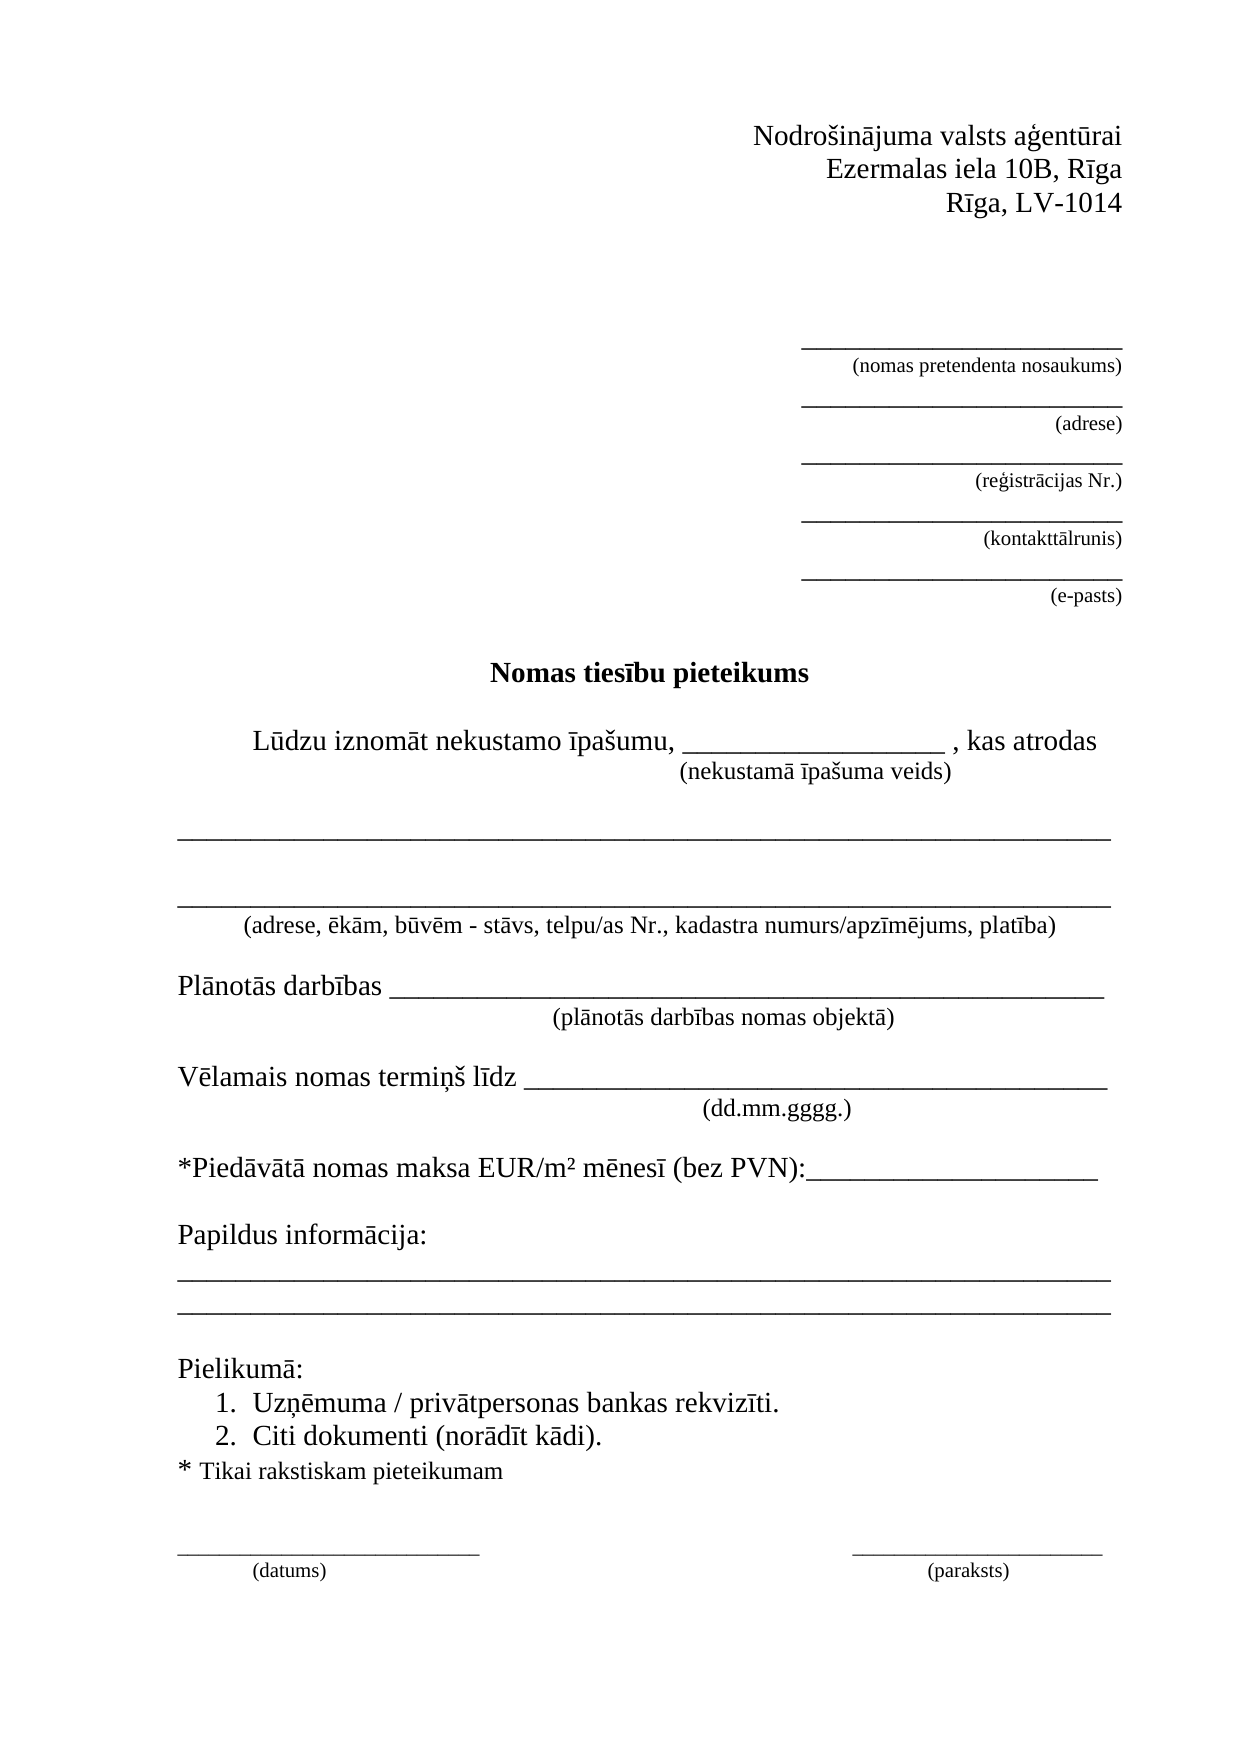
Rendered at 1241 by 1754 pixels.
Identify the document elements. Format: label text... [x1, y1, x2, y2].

text ________________________________________________________________________________________________________________________________ [177, 1251, 1122, 1318]
text (nomas pretendenta nosaukums) [177, 353, 1122, 377]
text (kontakttālrunis) [177, 526, 1122, 550]
text _____________________________ ________________________ [177, 1534, 1122, 1558]
text (datums) (paraksts) [177, 1558, 1122, 1582]
list Citi dokumenti (norādīt kādi). [215, 1418, 1122, 1452]
text (plānotās darbības nomas objektā) [177, 1002, 1122, 1030]
text ______________________ [177, 434, 1122, 468]
text *Piedāvātā nomas maksa EUR/m² mēnesī (bez PVN):____________________ [177, 1150, 1122, 1184]
text Ezermalas iela 10B, Rīga [177, 152, 1122, 185]
list * Tikai rakstiskam pieteikumam [177, 1452, 1122, 1486]
text ________________________________________________________________ [177, 877, 1122, 911]
text Vēlamais nomas termiņš līdz ________________________________________ [177, 1059, 1122, 1093]
text Papildus informācija: [177, 1217, 1122, 1251]
text Nodrošinājuma valsts aģentūrai [177, 118, 1122, 152]
text Plānotās darbības _________________________________________________ [177, 968, 1122, 1002]
text ________________________________________________________________ [177, 810, 1122, 843]
text (adrese, ēkām, būvēm - stāvs, telpu/as Nr., kadastra numurs/apzīmējums, platība) [177, 911, 1122, 939]
text (adrese) [177, 411, 1122, 434]
text ______________________ [177, 319, 1122, 353]
text ______________________ [177, 377, 1122, 411]
list Uzņēmuma / privātpersonas bankas rekvizīti. [215, 1385, 1122, 1418]
text (nekustamā īpašuma veids) [177, 756, 1122, 785]
text (e-pasts) [177, 583, 1122, 607]
text Pielikumā: [177, 1351, 1122, 1385]
text ______________________ [177, 492, 1122, 526]
text Nomas tiesību pieteikums [177, 656, 1122, 689]
text Lūdzu iznomāt nekustamo īpašumu, __________________ , kas atrodas [177, 723, 1122, 756]
text (reģistrācijas Nr.) [177, 468, 1122, 492]
text (dd.mm.gggg.) [177, 1093, 1122, 1121]
text ______________________ [177, 550, 1122, 583]
text Rīga, LV-1014 [177, 185, 1122, 219]
